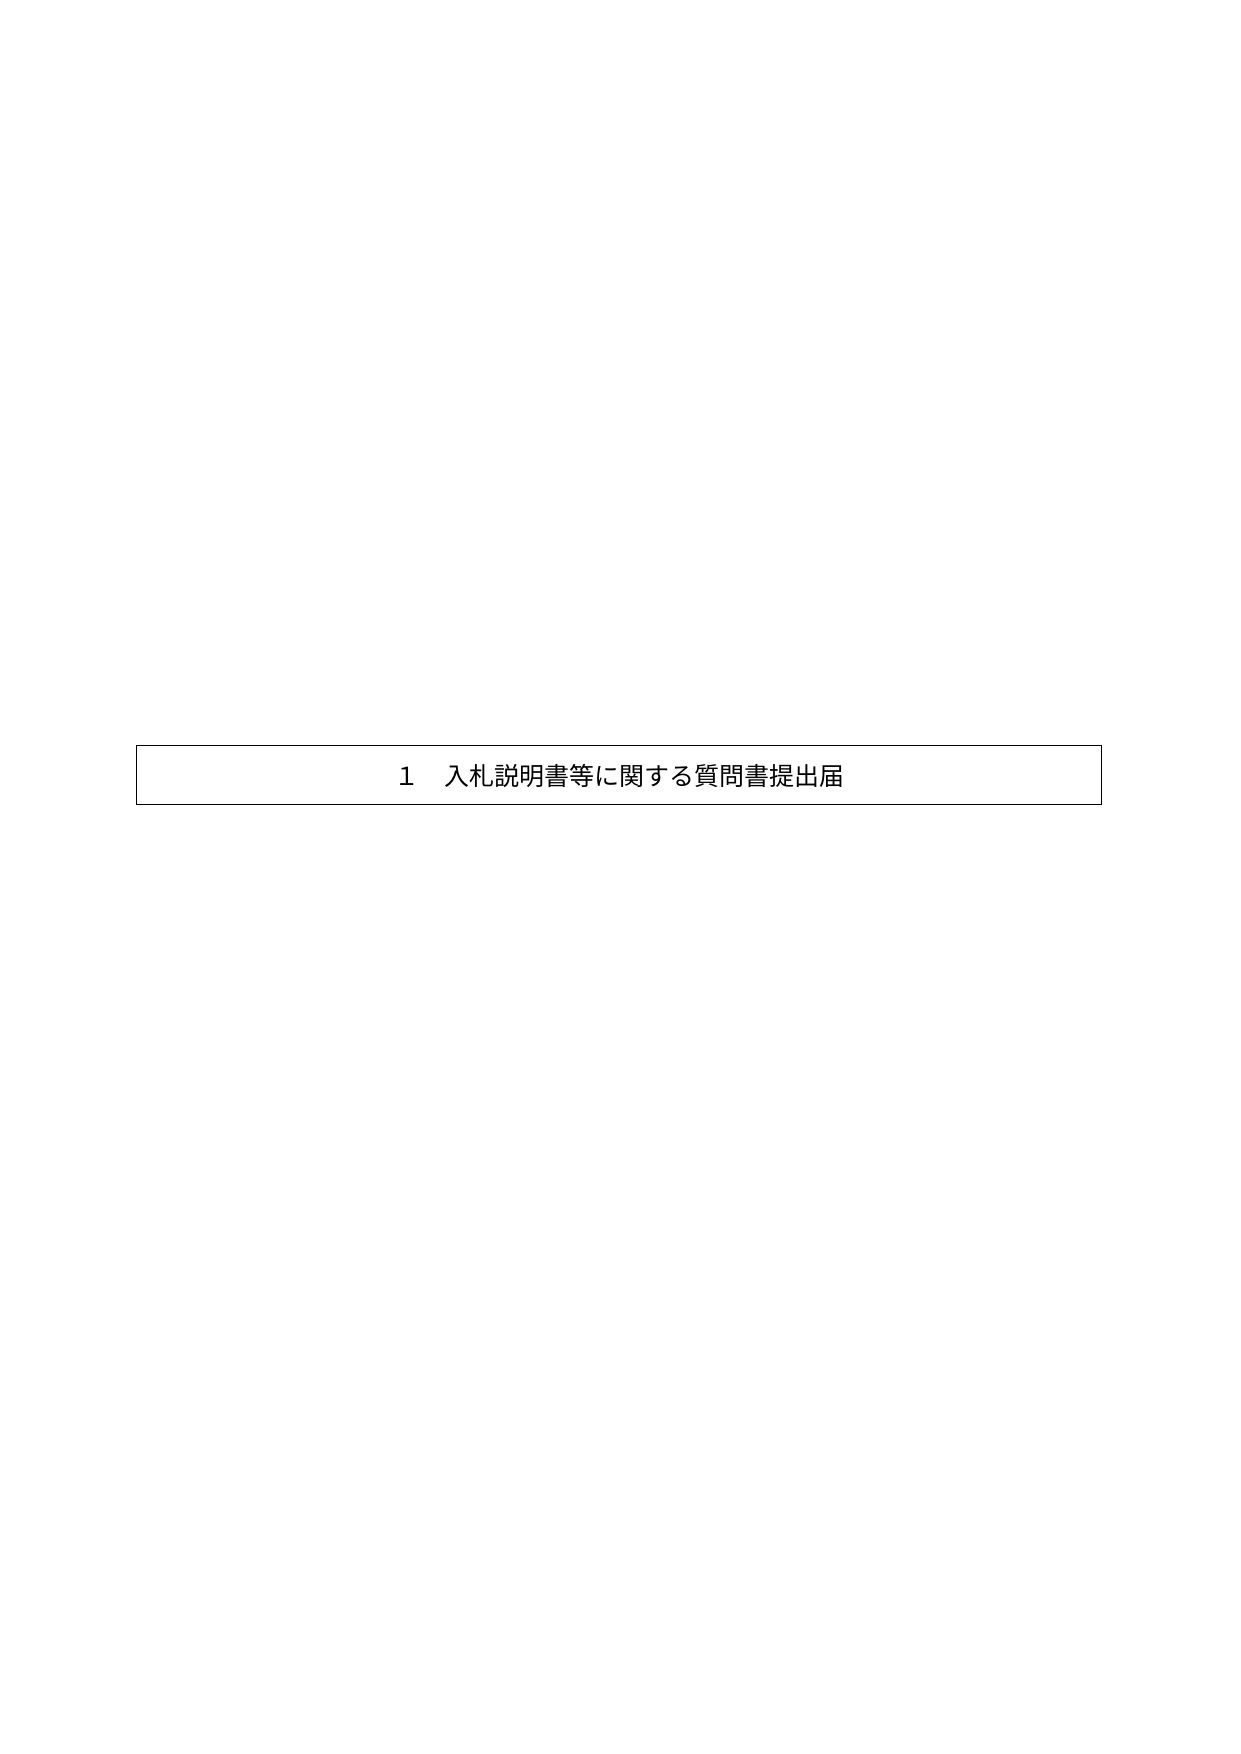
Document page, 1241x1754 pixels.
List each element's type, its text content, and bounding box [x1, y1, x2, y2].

table_header １ 入札説明書等に関する質問書提出届 [137, 746, 1101, 804]
